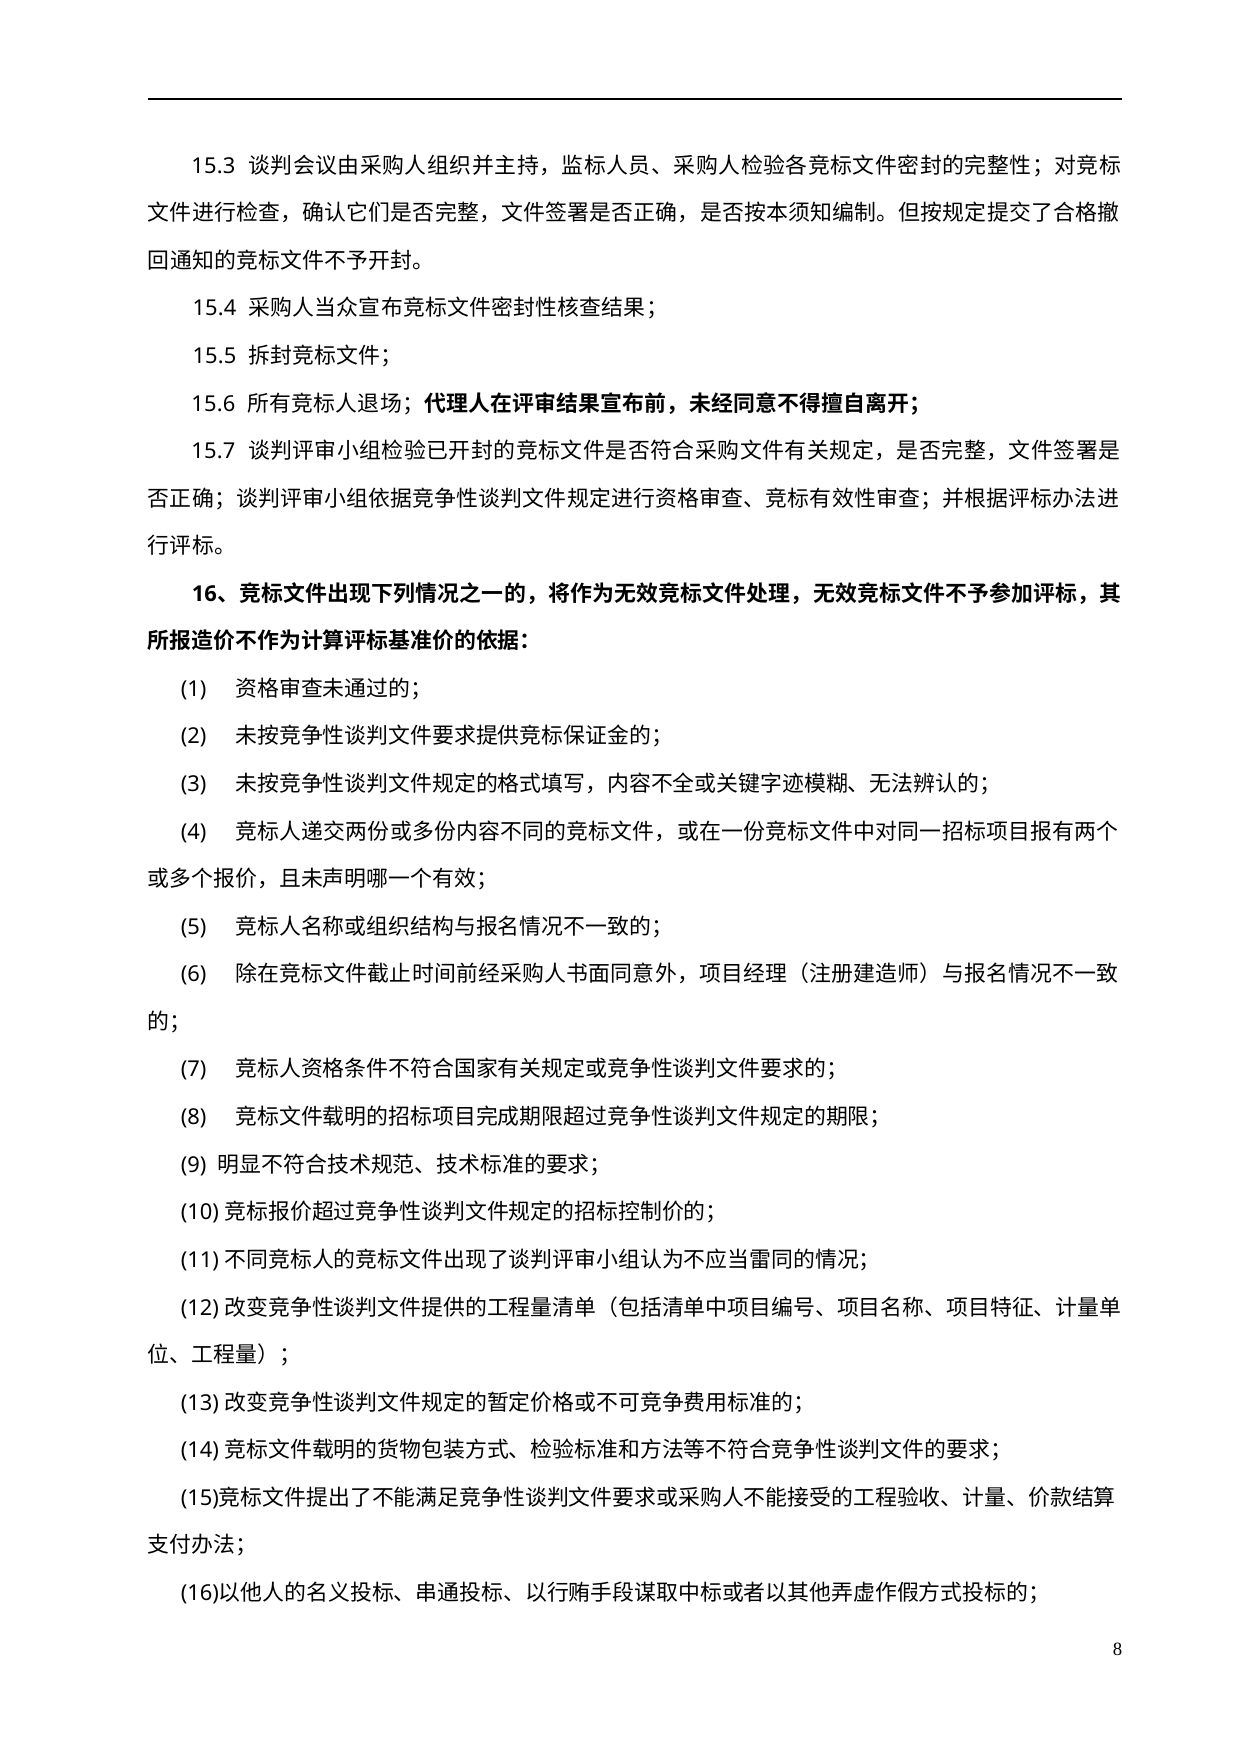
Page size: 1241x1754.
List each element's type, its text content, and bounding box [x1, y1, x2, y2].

text (16)以他人的名义投标、串通投标、以行贿手段谋取中标或者以其他弄虚作假方式投标的； [148, 1575, 1122, 1607]
text (3) 未按竞争性谈判文件规定的格式填写，内容不全或关键字迹模糊、无法辨认的； [148, 766, 1122, 798]
text (7) 竞标人资格条件不符合国家有关规定或竞争性谈判文件要求的； [148, 1051, 1122, 1083]
text 支付办法； [148, 1527, 1122, 1559]
text (6) 除在竞标文件截止时间前经采购人书面同意外，项目经理（注册建造师）与报名情况不一致的； [148, 956, 1122, 1036]
text 15.4 采购人当众宣布竞标文件密封性核查结果； [148, 290, 1122, 322]
text (9) 明显不符合技术规范、技术标准的要求； [148, 1147, 1122, 1178]
text (11) 不同竞标人的竞标文件出现了谈判评审小组认为不应当雷同的情况； [148, 1242, 1122, 1274]
text 15.7 谈判评审小组检验已开封的竞标文件是否符合采购文件有关规定，是否完整，文件签署是否正确；谈判评审小组依据竞争性谈判文件规定进行资格审查、竞标有效性审查；并根据评标办法进行评标。 [148, 433, 1122, 560]
text (4) 竞标人递交两份或多份内容不同的竞标文件，或在一份竞标文件中对同一招标项目报有两个或多个报价，且未声明哪一个有效； [148, 814, 1122, 893]
text (12) 改变竞争性谈判文件提供的工程量清单（包括清单中项目编号、项目名称、项目特征、计量单 [148, 1289, 1122, 1321]
text (1) 资格审查未通过的； [148, 671, 1122, 703]
text 15.3 谈判会议由采购人组织并主持，监标人员、采购人检验各竞标文件密封的完整性；对竞标文件进行检查，确认它们是否完整，文件签署是否正确，是否按本须知编制。但按规定提交了合格撤回通知的竞标文件不予开封。 [148, 148, 1122, 274]
text (5) 竞标人名称或组织结构与报名情况不一致的； [148, 909, 1122, 941]
text (15)竞标文件提出了不能满足竞争性谈判文件要求或采购人不能接受的工程验收、计量、价款结算 [148, 1480, 1122, 1512]
text (8) 竞标文件载明的招标项目完成期限超过竞争性谈判文件规定的期限； [148, 1099, 1122, 1131]
text (14) 竞标文件载明的货物包装方式、检验标准和方法等不符合竞争性谈判文件的要求； [148, 1432, 1122, 1464]
text 15.5 拆封竞标文件； [148, 338, 1122, 370]
text (10) 竞标报价超过竞争性谈判文件规定的招标控制价的； [148, 1194, 1122, 1226]
text (2) 未按竞争性谈判文件要求提供竞标保证金的； [148, 718, 1122, 750]
text 15.6 所有竞标人退场；代理人在评审结果宣布前，未经同意不得擅自离开； [148, 386, 1122, 417]
text (13) 改变竞争性谈判文件规定的暂定价格或不可竞争费用标准的； [148, 1384, 1122, 1416]
text 16、竞标文件出现下列情况之一的，将作为无效竞标文件处理，无效竞标文件不予参加评标，其所报造价不作为计算评标基准价的依据： [148, 576, 1122, 655]
text 位、工程量）； [148, 1337, 1122, 1369]
